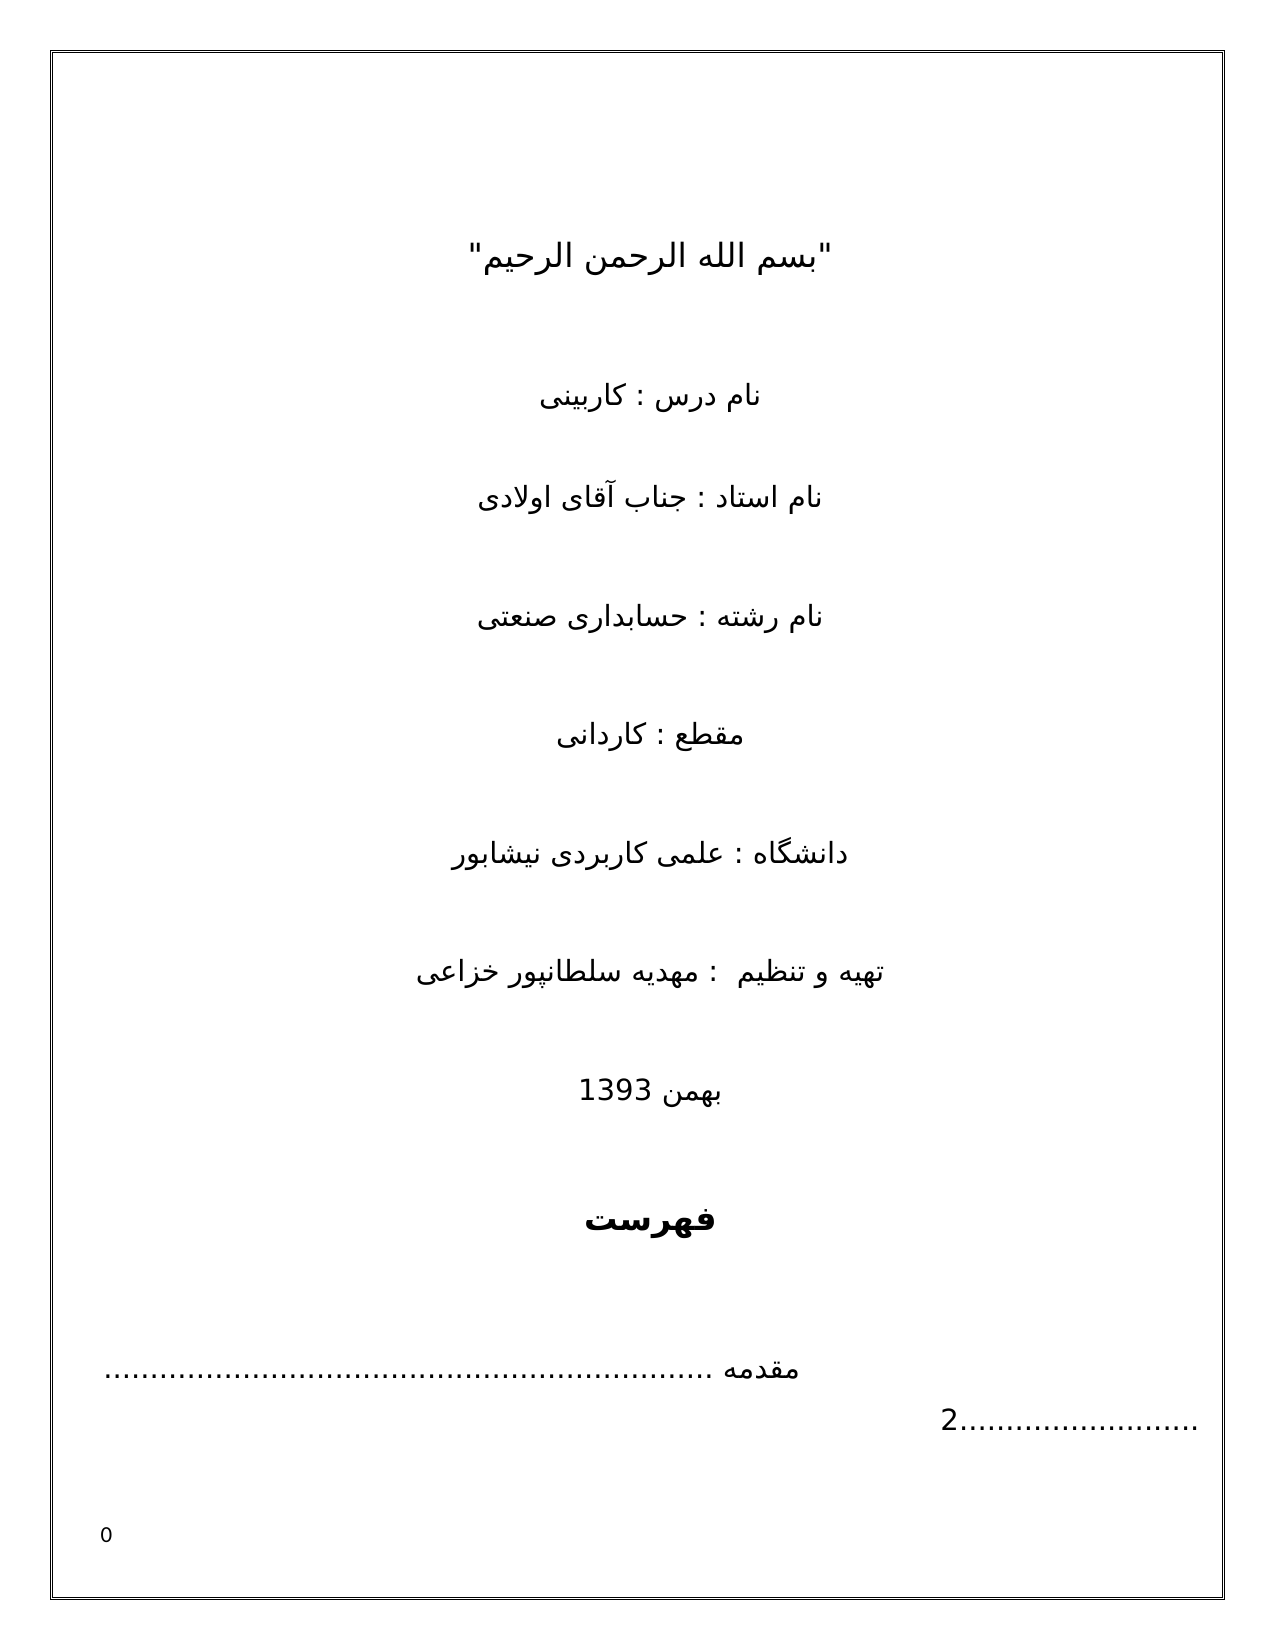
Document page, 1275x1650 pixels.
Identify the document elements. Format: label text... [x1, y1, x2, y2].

text نام رشته : حسابداری صنعتی [100, 599, 1200, 633]
text دانشگاه : علمی کاربردی نیشابور [100, 836, 1200, 870]
subtitle نام درس : کاربینی [100, 378, 1200, 412]
subtitle فهرست [100, 1200, 1200, 1239]
text بهمن 1393 [100, 1073, 1200, 1107]
text تهیه و تنظیم : مهدیه سلطانپور خزاعی [100, 954, 1200, 988]
text مقطع : کاردانی [100, 717, 1200, 751]
subtitle "بسم الله الرحمن الرحیم" [100, 237, 1200, 276]
text نام استاد : جناب آقای اولادی [100, 480, 1200, 514]
text مقدمه ............................................................................................2 [100, 1352, 1200, 1437]
